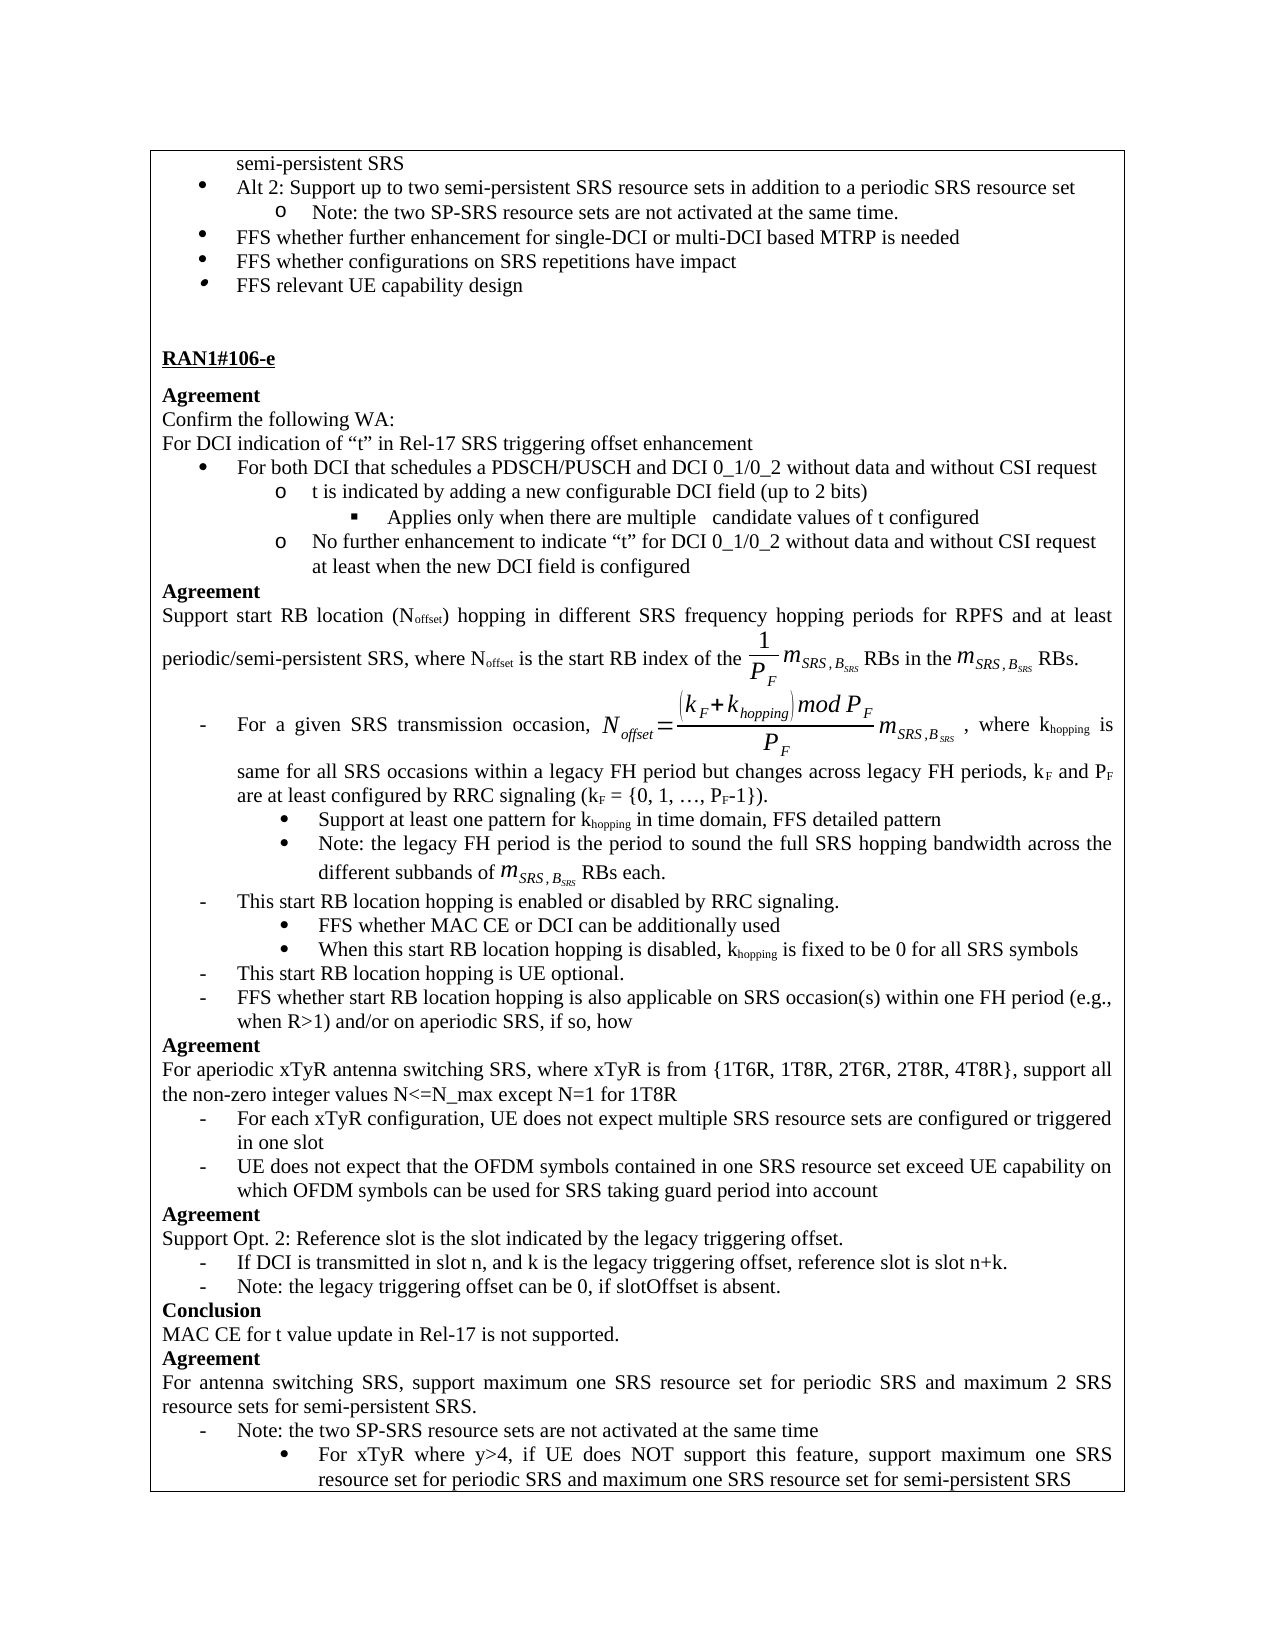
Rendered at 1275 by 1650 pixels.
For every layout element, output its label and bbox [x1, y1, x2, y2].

table_header [151, 151, 1124, 1491]
